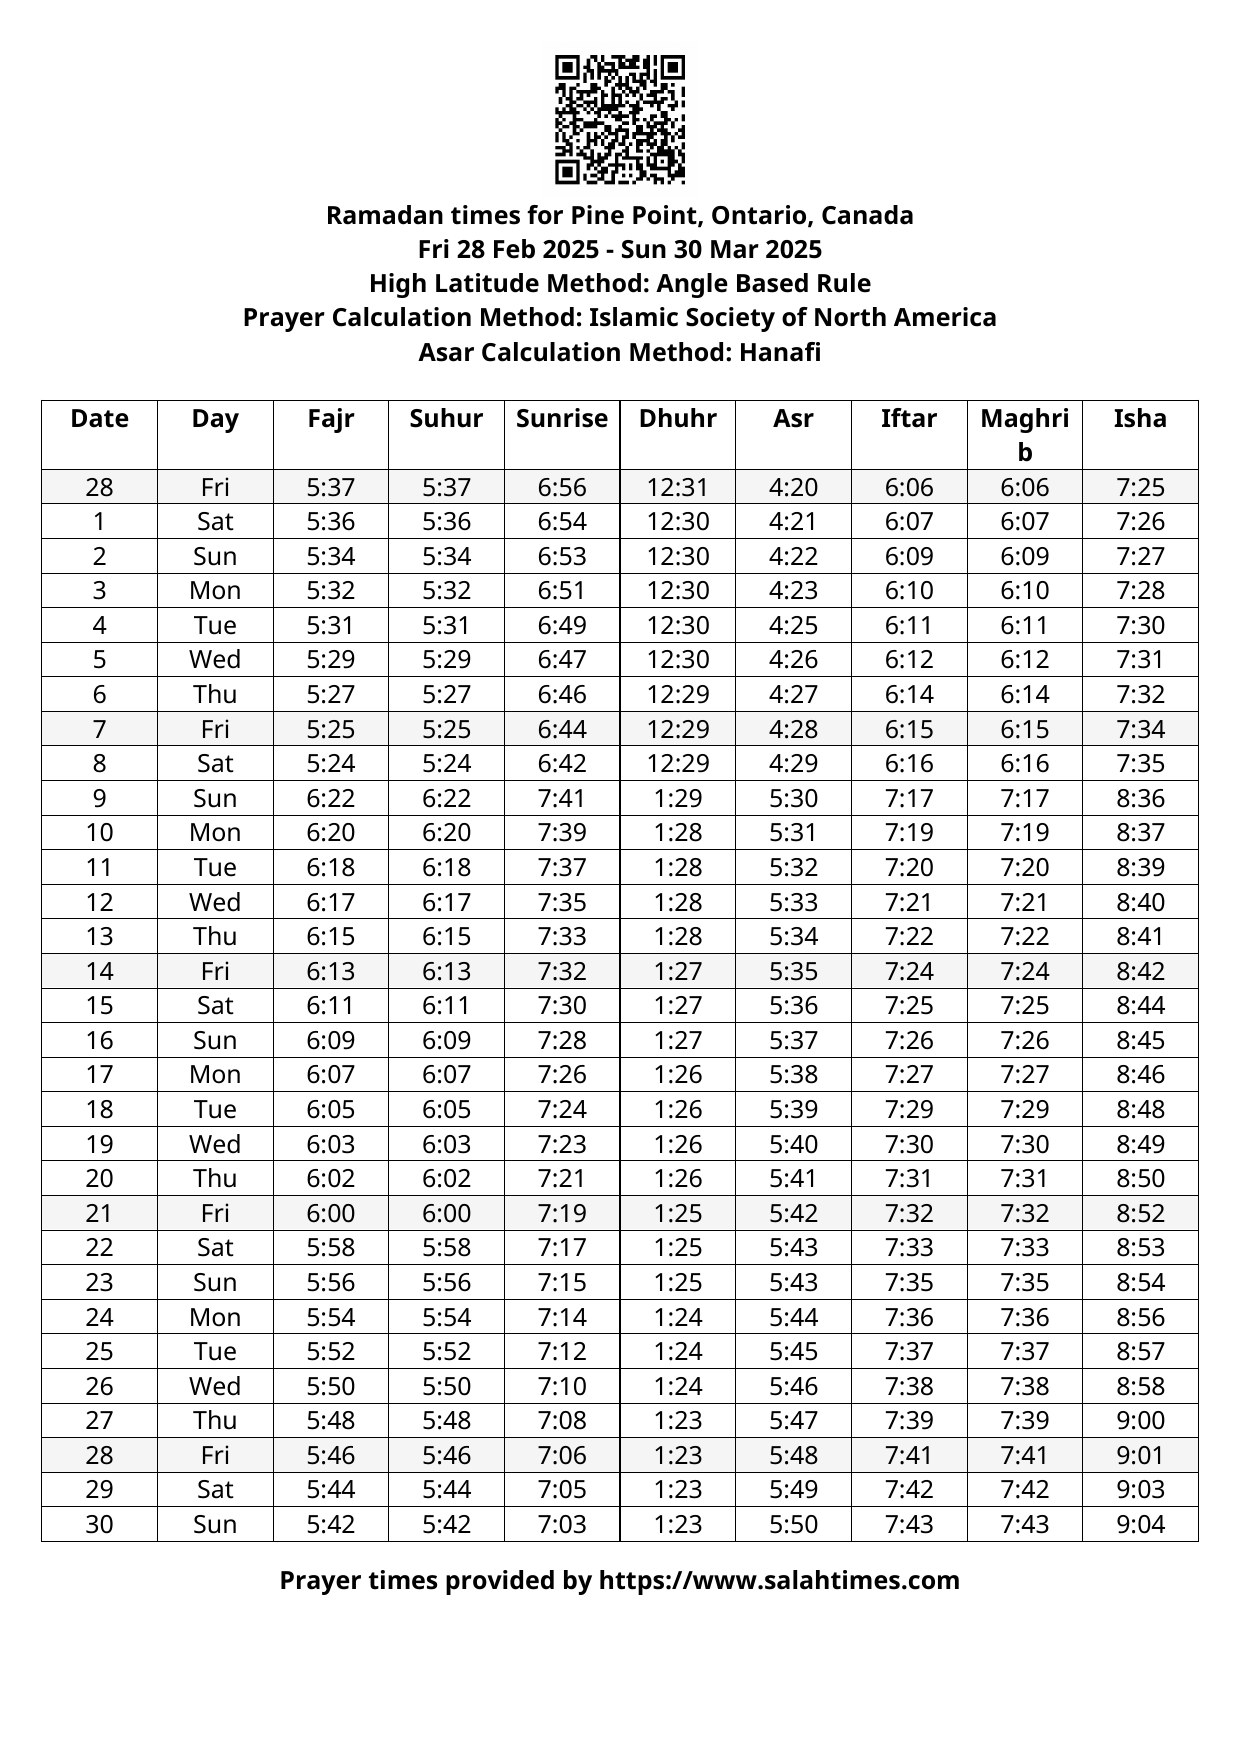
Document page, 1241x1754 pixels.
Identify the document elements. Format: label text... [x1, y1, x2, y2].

table_cell 7:30 [852, 1127, 967, 1160]
table_cell Sat [158, 1231, 273, 1264]
table_cell 6:02 [274, 1161, 388, 1195]
table_cell 7:33 [968, 1231, 1082, 1264]
table_cell 5:35 [736, 954, 851, 987]
table_cell 5:58 [274, 1231, 388, 1264]
table_cell 7:15 [505, 1265, 619, 1299]
table_cell 17 [42, 1058, 157, 1091]
table_cell Thu [158, 677, 273, 711]
table_cell Wed [158, 1369, 273, 1402]
table_cell 5:54 [274, 1300, 388, 1333]
table_cell 7:03 [505, 1507, 619, 1541]
table_cell 5 [42, 643, 157, 676]
table_cell 7:26 [852, 1023, 967, 1057]
table_cell 1:26 [621, 1161, 735, 1195]
table_cell 9:00 [1083, 1404, 1198, 1437]
table_cell 8:53 [1083, 1231, 1198, 1264]
table_cell 7:42 [852, 1473, 967, 1506]
table_cell 7 [42, 712, 157, 745]
table_cell 5:25 [274, 712, 388, 745]
table_cell 6:06 [852, 470, 967, 503]
table_cell 6:11 [852, 608, 967, 642]
table_cell 6:46 [505, 677, 619, 711]
table_cell 5:43 [736, 1231, 851, 1264]
table_cell 1:26 [621, 1127, 735, 1160]
table_cell Sun [158, 1507, 273, 1541]
table_cell 4:21 [736, 504, 851, 538]
table_cell 6:12 [852, 643, 967, 676]
table_cell 14 [42, 954, 157, 987]
table_cell 7:32 [1083, 677, 1198, 711]
text Fri 28 Feb 2025 - Sun 30 Mar 2025 [42, 232, 1198, 266]
table_cell 7:19 [968, 816, 1082, 849]
table_cell 5:42 [274, 1507, 388, 1541]
table_cell 12:31 [621, 470, 735, 503]
table_cell 6:17 [389, 885, 504, 918]
table_cell Sun [158, 1265, 273, 1299]
table_header Day [158, 401, 273, 469]
table_cell Sat [158, 504, 273, 538]
table_cell 5:24 [274, 746, 388, 780]
table_cell 5:37 [274, 470, 388, 503]
table_cell 7:33 [852, 1231, 967, 1264]
table_cell 7:39 [852, 1404, 967, 1437]
table_cell 13 [42, 919, 157, 953]
table_cell 1:27 [621, 954, 735, 987]
table_cell 12:30 [621, 539, 735, 572]
table_cell 5:32 [736, 850, 851, 884]
table_cell 7:25 [1083, 470, 1198, 503]
table_cell 8:58 [1083, 1369, 1198, 1402]
table_cell 6:17 [274, 885, 388, 918]
table_cell 7:36 [968, 1300, 1082, 1333]
table_cell 7:14 [505, 1300, 619, 1333]
table_cell 7:43 [968, 1507, 1082, 1541]
table_cell 7:06 [505, 1438, 619, 1472]
table_cell 6:11 [389, 989, 504, 1022]
table_cell 4 [42, 608, 157, 642]
table_cell 5:37 [736, 1023, 851, 1057]
table_cell 6:56 [505, 470, 619, 503]
table_cell 1:24 [621, 1300, 735, 1333]
table_cell 12:29 [621, 712, 735, 745]
table_cell 6:05 [389, 1092, 504, 1126]
table_cell 6:09 [274, 1023, 388, 1057]
table_cell 2 [42, 539, 157, 572]
table_header Dhuhr [621, 401, 735, 469]
table_cell 5:25 [389, 712, 504, 745]
table_cell 1:28 [621, 850, 735, 884]
table_cell 5:24 [389, 746, 504, 780]
table_cell 6:03 [389, 1127, 504, 1160]
table_cell Mon [158, 1300, 273, 1333]
table_cell 1:28 [621, 885, 735, 918]
table_cell 5:29 [389, 643, 504, 676]
table_cell 5:31 [274, 608, 388, 642]
table_cell 7:19 [505, 1196, 619, 1229]
table_cell 1:28 [621, 816, 735, 849]
table_cell Sat [158, 746, 273, 780]
table_cell 6:05 [274, 1092, 388, 1126]
table_cell 1:24 [621, 1369, 735, 1402]
table_cell 12:30 [621, 504, 735, 538]
table_cell 1:23 [621, 1404, 735, 1437]
table_cell 7:21 [505, 1161, 619, 1195]
table_cell 6:10 [852, 574, 967, 607]
table_cell 4:27 [736, 677, 851, 711]
table_cell 6:13 [274, 954, 388, 987]
table_cell 4:23 [736, 574, 851, 607]
table_cell 4:25 [736, 608, 851, 642]
table_cell 5:52 [389, 1334, 504, 1368]
table_cell 7:42 [968, 1473, 1082, 1506]
table_cell 5:42 [389, 1507, 504, 1541]
table_cell 7:22 [968, 919, 1082, 953]
table_cell 8:41 [1083, 919, 1198, 953]
table_cell 12:30 [621, 574, 735, 607]
table_cell 7:35 [1083, 746, 1198, 780]
table_cell Wed [158, 1127, 273, 1160]
table_cell 7:25 [852, 989, 967, 1022]
table_cell Fri [158, 470, 273, 503]
table_cell Fri [158, 1196, 273, 1229]
table_cell 5:36 [389, 504, 504, 538]
table_cell 8:36 [1083, 781, 1198, 814]
table_cell 6:44 [505, 712, 619, 745]
table_cell 4:29 [736, 746, 851, 780]
table_cell 6:20 [389, 816, 504, 849]
table_cell 7:31 [1083, 643, 1198, 676]
table_cell 6:14 [968, 677, 1082, 711]
table_cell 20 [42, 1161, 157, 1195]
table_cell 8:50 [1083, 1161, 1198, 1195]
table_cell 5:32 [274, 574, 388, 607]
table_cell 5:27 [389, 677, 504, 711]
table_cell 5:46 [736, 1369, 851, 1402]
table_cell 7:43 [852, 1507, 967, 1541]
table_cell 7:28 [505, 1023, 619, 1057]
table_cell 1:26 [621, 1058, 735, 1091]
table_cell 8:40 [1083, 885, 1198, 918]
table_cell 7:17 [852, 781, 967, 814]
table_cell 7:10 [505, 1369, 619, 1402]
table_cell 7:30 [1083, 608, 1198, 642]
table_cell 6:54 [505, 504, 619, 538]
table_cell 5:40 [736, 1127, 851, 1160]
table_cell 5:44 [274, 1473, 388, 1506]
table_cell 19 [42, 1127, 157, 1160]
table_cell 7:34 [1083, 712, 1198, 745]
table_cell 5:34 [274, 539, 388, 572]
table_cell 12:29 [621, 677, 735, 711]
table_cell 1 [42, 504, 157, 538]
table_cell 6:07 [389, 1058, 504, 1091]
table_cell 6:09 [968, 539, 1082, 572]
table_cell 1:27 [621, 989, 735, 1022]
table_cell Tue [158, 1334, 273, 1368]
table_cell 7:37 [505, 850, 619, 884]
table_cell 5:36 [274, 504, 388, 538]
table_cell 5:48 [736, 1438, 851, 1472]
table_cell 7:30 [968, 1127, 1082, 1160]
table_cell 6:47 [505, 643, 619, 676]
table_cell 9 [42, 781, 157, 814]
table_cell 6:22 [389, 781, 504, 814]
table_cell 10 [42, 816, 157, 849]
table_cell 6:15 [274, 919, 388, 953]
table_cell 6:15 [968, 712, 1082, 745]
table_cell 4:28 [736, 712, 851, 745]
table_cell 30 [42, 1507, 157, 1541]
table_cell Tue [158, 850, 273, 884]
table_cell 5:54 [389, 1300, 504, 1333]
table_cell 7:32 [968, 1196, 1082, 1229]
table_cell 12:30 [621, 643, 735, 676]
table_cell 5:46 [274, 1438, 388, 1472]
table_cell 7:31 [852, 1161, 967, 1195]
table_cell 8:42 [1083, 954, 1198, 987]
table_cell 6:11 [968, 608, 1082, 642]
table_header Isha [1083, 401, 1198, 469]
table_cell 5:27 [274, 677, 388, 711]
table_cell 8:37 [1083, 816, 1198, 849]
table_cell 6:42 [505, 746, 619, 780]
table_cell 6:02 [389, 1161, 504, 1195]
text Prayer times provided by https://www.salahtimes.com [42, 1563, 1198, 1597]
table_cell Thu [158, 1404, 273, 1437]
table_cell 7:23 [505, 1127, 619, 1160]
table_cell 8:46 [1083, 1058, 1198, 1091]
table_cell 1:23 [621, 1507, 735, 1541]
table_cell 5:45 [736, 1334, 851, 1368]
table_cell 7:05 [505, 1473, 619, 1506]
table_cell 7:35 [505, 885, 619, 918]
table_cell 5:37 [389, 470, 504, 503]
table_cell 8:57 [1083, 1334, 1198, 1368]
table_cell 1:27 [621, 1023, 735, 1057]
table_cell 7:32 [505, 954, 619, 987]
table_cell 1:28 [621, 919, 735, 953]
table_cell 1:25 [621, 1196, 735, 1229]
table_cell 7:24 [968, 954, 1082, 987]
table_cell 7:37 [852, 1334, 967, 1368]
table_cell 16 [42, 1023, 157, 1057]
table_cell 6:53 [505, 539, 619, 572]
table_cell 7:24 [852, 954, 967, 987]
table_cell 7:38 [852, 1369, 967, 1402]
table_cell 7:39 [968, 1404, 1082, 1437]
table_header Fajr [274, 401, 388, 469]
table_cell 5:33 [736, 885, 851, 918]
table_cell 6:00 [274, 1196, 388, 1229]
table_cell 7:41 [852, 1438, 967, 1472]
table_cell 22 [42, 1231, 157, 1264]
table_cell 15 [42, 989, 157, 1022]
table_cell 5:56 [274, 1265, 388, 1299]
table_cell 7:39 [505, 816, 619, 849]
table_cell 6:14 [852, 677, 967, 711]
table_cell Sun [158, 1023, 273, 1057]
table_cell 6:06 [968, 470, 1082, 503]
table_cell 6:20 [274, 816, 388, 849]
table_cell 18 [42, 1092, 157, 1126]
table_cell 6:15 [852, 712, 967, 745]
table_cell 7:17 [968, 781, 1082, 814]
table_cell 7:27 [852, 1058, 967, 1091]
table_cell 12:30 [621, 608, 735, 642]
table_cell 21 [42, 1196, 157, 1229]
table_cell 26 [42, 1369, 157, 1402]
table_cell 5:50 [389, 1369, 504, 1402]
table_cell 6:11 [274, 989, 388, 1022]
table_cell 6:13 [389, 954, 504, 987]
table_cell 7:21 [852, 885, 967, 918]
table_cell 5:48 [389, 1404, 504, 1437]
table_cell 7:36 [852, 1300, 967, 1333]
text Ramadan times for Pine Point, Ontario, Canada [42, 198, 1198, 232]
table_cell 12 [42, 885, 157, 918]
table_cell 5:56 [389, 1265, 504, 1299]
table_cell 5:31 [389, 608, 504, 642]
table_cell 7:17 [505, 1231, 619, 1264]
table_cell 7:41 [968, 1438, 1082, 1472]
table_header Asr [736, 401, 851, 469]
table_cell 5:49 [736, 1473, 851, 1506]
table_cell 8:44 [1083, 989, 1198, 1022]
table_cell 4:22 [736, 539, 851, 572]
table_cell 5:41 [736, 1161, 851, 1195]
table_cell 5:30 [736, 781, 851, 814]
table_cell 7:26 [505, 1058, 619, 1091]
table_cell 5:31 [736, 816, 851, 849]
table_cell 9:01 [1083, 1438, 1198, 1472]
table_cell 7:22 [852, 919, 967, 953]
table_cell Mon [158, 1058, 273, 1091]
table_cell 6:15 [389, 919, 504, 953]
table_cell Mon [158, 816, 273, 849]
table_header Iftar [852, 401, 967, 469]
table_cell 5:48 [274, 1404, 388, 1437]
table_cell 7:35 [852, 1265, 967, 1299]
table_cell 9:04 [1083, 1507, 1198, 1541]
table_cell 1:25 [621, 1231, 735, 1264]
table_cell Wed [158, 885, 273, 918]
table_cell 5:32 [389, 574, 504, 607]
table_cell 7:12 [505, 1334, 619, 1368]
table_cell 8:39 [1083, 850, 1198, 884]
table_cell 5:47 [736, 1404, 851, 1437]
table_cell 7:32 [852, 1196, 967, 1229]
table_cell 4:20 [736, 470, 851, 503]
table_cell 7:26 [1083, 504, 1198, 538]
table_cell 7:08 [505, 1404, 619, 1437]
table_cell 7:30 [505, 989, 619, 1022]
table_cell 5:50 [274, 1369, 388, 1402]
table_cell 7:41 [505, 781, 619, 814]
table_cell 7:37 [968, 1334, 1082, 1368]
table_cell 7:24 [505, 1092, 619, 1126]
table_cell 7:25 [968, 989, 1082, 1022]
table_cell 5:50 [736, 1507, 851, 1541]
table_cell 24 [42, 1300, 157, 1333]
table_cell Thu [158, 1161, 273, 1195]
text Asar Calculation Method: Hanafi [42, 334, 1198, 368]
table_cell 6:07 [274, 1058, 388, 1091]
table_cell 5:29 [274, 643, 388, 676]
table_cell 7:19 [852, 816, 967, 849]
table_cell 6:00 [389, 1196, 504, 1229]
table_cell 4:26 [736, 643, 851, 676]
table_cell 8:54 [1083, 1265, 1198, 1299]
table_cell 3 [42, 574, 157, 607]
table_cell 7:35 [968, 1265, 1082, 1299]
table_cell 6:22 [274, 781, 388, 814]
table_cell 5:38 [736, 1058, 851, 1091]
table_cell 7:38 [968, 1369, 1082, 1402]
table_cell 5:34 [736, 919, 851, 953]
table_cell 6:18 [274, 850, 388, 884]
table_cell 8:48 [1083, 1092, 1198, 1126]
table_cell 6 [42, 677, 157, 711]
table_cell 7:28 [1083, 574, 1198, 607]
table_cell 7:33 [505, 919, 619, 953]
table_cell 1:26 [621, 1092, 735, 1126]
table_cell 8:56 [1083, 1300, 1198, 1333]
table_cell 11 [42, 850, 157, 884]
table_header Date [42, 401, 157, 469]
table_cell 25 [42, 1334, 157, 1368]
table_cell 6:09 [389, 1023, 504, 1057]
table_cell 6:07 [968, 504, 1082, 538]
table_cell 7:20 [968, 850, 1082, 884]
table_cell Tue [158, 1092, 273, 1126]
table_cell 6:49 [505, 608, 619, 642]
table_header Suhur [389, 401, 504, 469]
table_cell 1:23 [621, 1438, 735, 1472]
table_cell Tue [158, 608, 273, 642]
table_cell 5:39 [736, 1092, 851, 1126]
table_cell 7:29 [852, 1092, 967, 1126]
table_cell Thu [158, 919, 273, 953]
table_cell 5:43 [736, 1265, 851, 1299]
table_cell 7:21 [968, 885, 1082, 918]
table_cell 7:20 [852, 850, 967, 884]
table_cell 5:52 [274, 1334, 388, 1368]
table_cell 7:29 [968, 1092, 1082, 1126]
table_cell Fri [158, 1438, 273, 1472]
table_cell Sat [158, 989, 273, 1022]
table_cell 6:18 [389, 850, 504, 884]
table_cell 9:03 [1083, 1473, 1198, 1506]
table_cell Fri [158, 712, 273, 745]
table_cell 7:27 [968, 1058, 1082, 1091]
text High Latitude Method: Angle Based Rule [42, 266, 1198, 300]
table_cell 1:24 [621, 1334, 735, 1368]
table_cell 28 [42, 1438, 157, 1472]
table_cell 5:34 [389, 539, 504, 572]
table_cell 5:46 [389, 1438, 504, 1472]
table_cell 5:42 [736, 1196, 851, 1229]
table_cell 5:44 [736, 1300, 851, 1333]
table_cell 6:09 [852, 539, 967, 572]
table_header Sunrise [505, 401, 619, 469]
table_cell 7:31 [968, 1161, 1082, 1195]
table_cell 6:16 [968, 746, 1082, 780]
picture [542, 41, 699, 198]
table_cell Sun [158, 781, 273, 814]
table_cell 7:27 [1083, 539, 1198, 572]
table_cell 8 [42, 746, 157, 780]
table_cell 1:25 [621, 1265, 735, 1299]
table_cell 5:58 [389, 1231, 504, 1264]
table_cell 7:26 [968, 1023, 1082, 1057]
table_cell 6:51 [505, 574, 619, 607]
table_header Maghrib [968, 401, 1082, 469]
table_cell 6:07 [852, 504, 967, 538]
table_cell 1:29 [621, 781, 735, 814]
table_cell 8:45 [1083, 1023, 1198, 1057]
text Prayer Calculation Method: Islamic Society of North America [42, 300, 1198, 334]
table_cell 27 [42, 1404, 157, 1437]
table_cell 6:10 [968, 574, 1082, 607]
table_cell Sat [158, 1473, 273, 1506]
table_cell 6:03 [274, 1127, 388, 1160]
table_cell 6:12 [968, 643, 1082, 676]
table_cell Fri [158, 954, 273, 987]
table_cell 23 [42, 1265, 157, 1299]
table_cell 12:29 [621, 746, 735, 780]
table_cell 8:49 [1083, 1127, 1198, 1160]
table_cell 28 [42, 470, 157, 503]
table_cell Mon [158, 574, 273, 607]
table_cell 29 [42, 1473, 157, 1506]
table_cell Sun [158, 539, 273, 572]
table_cell Wed [158, 643, 273, 676]
table_cell 6:16 [852, 746, 967, 780]
table_cell 5:44 [389, 1473, 504, 1506]
table_cell 8:52 [1083, 1196, 1198, 1229]
table_cell 1:23 [621, 1473, 735, 1506]
table_cell 5:36 [736, 989, 851, 1022]
